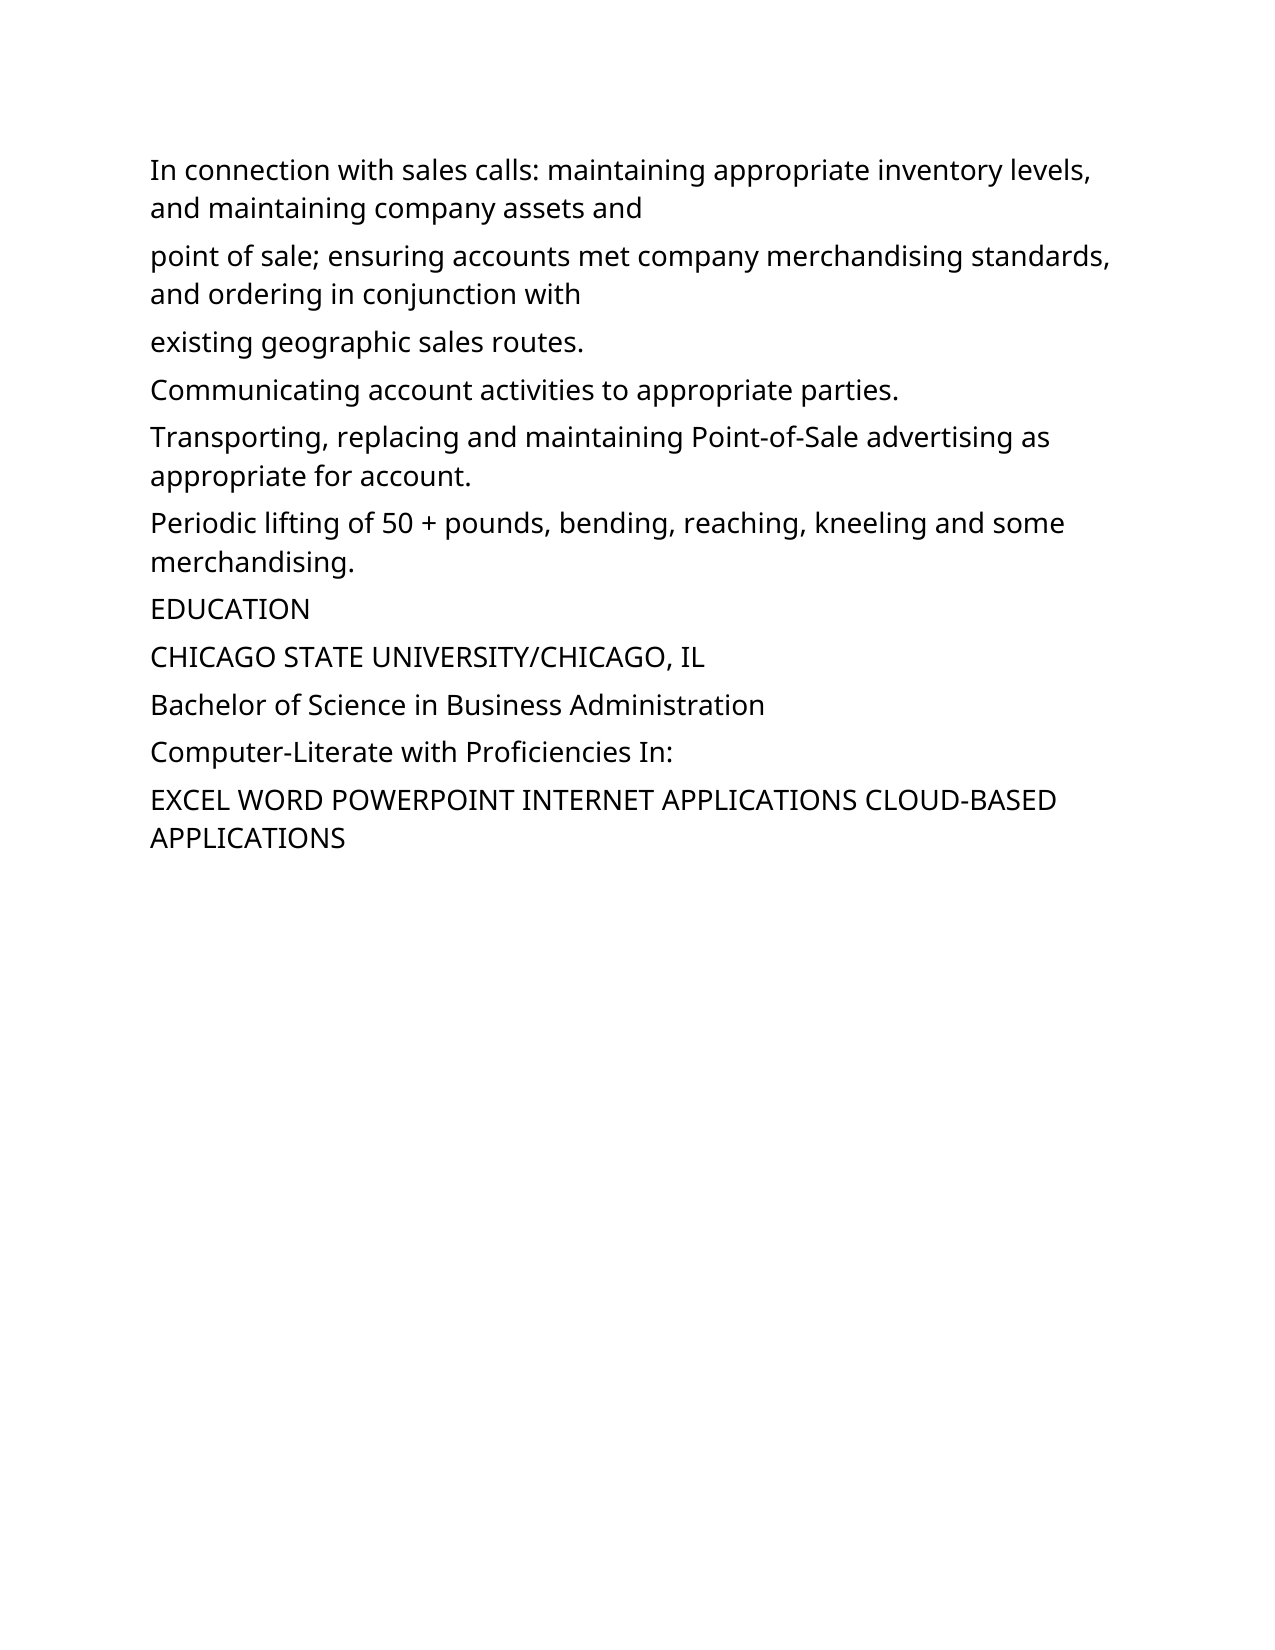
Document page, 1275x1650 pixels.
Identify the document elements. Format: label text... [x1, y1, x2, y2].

text EDUCATION [150, 589, 1125, 628]
text Computer-Literate with Proficiencies In: [150, 733, 1125, 771]
text Bachelor of Science in Business Administration [150, 685, 1125, 723]
text point of sale; ensuring accounts met company merchandising standards, and ordering in conjunction with [150, 236, 1125, 313]
text existing geographic sales routes. [150, 322, 1125, 360]
text Communicating account activities to appropriate parties. [150, 370, 1125, 408]
text Periodic lifting of 50 + pounds, bending, reaching, kneeling and some merchandising. [150, 503, 1125, 580]
text CHICAGO STATE UNIVERSITY/CHICAGO, IL [150, 637, 1125, 676]
text Transporting, replacing and maintaining Point-of-Sale advertising as appropriate for account. [150, 417, 1125, 494]
text In connection with sales calls: maintaining appropriate inventory levels, and maintaining company assets and [150, 150, 1125, 227]
text EXCEL WORD POWERPOINT INTERNET APPLICATIONS CLOUD-BASED APPLICATIONS [150, 780, 1125, 857]
